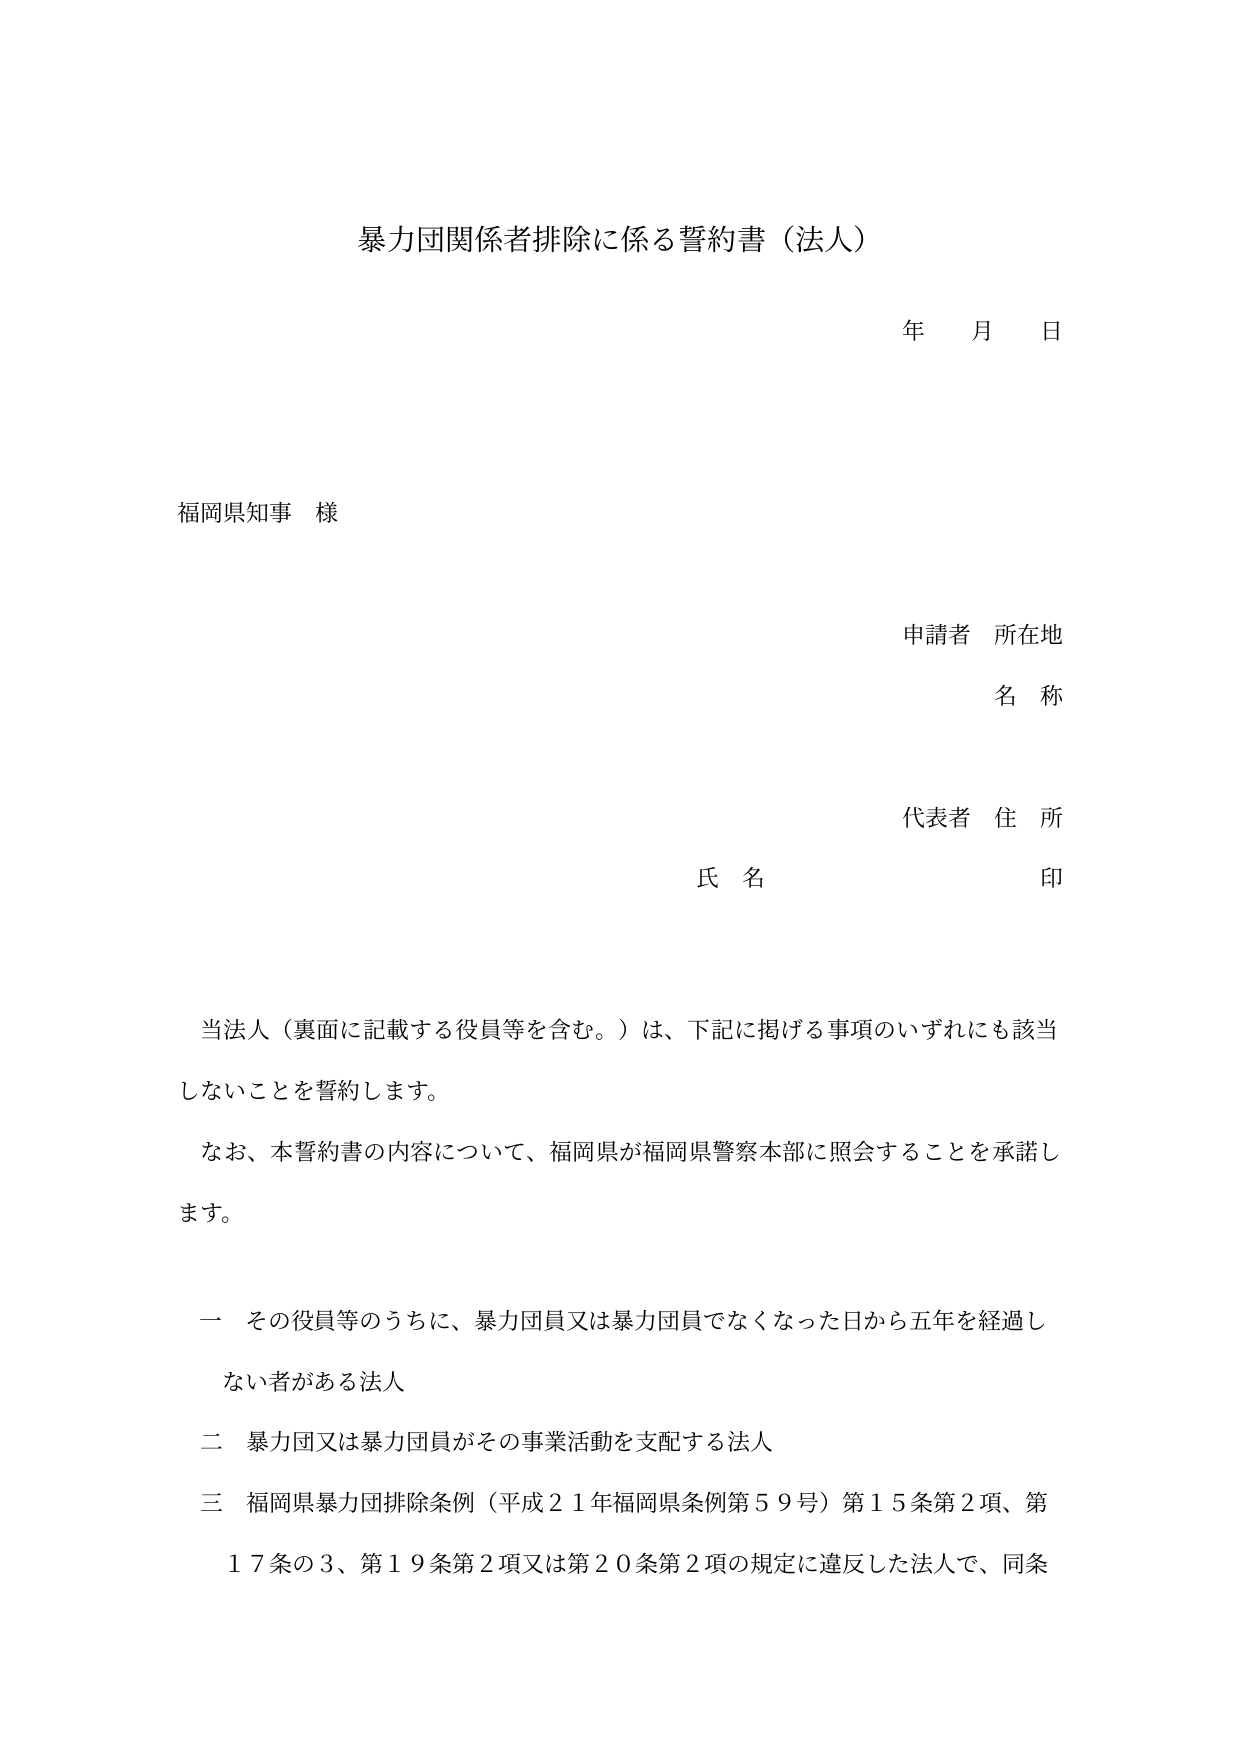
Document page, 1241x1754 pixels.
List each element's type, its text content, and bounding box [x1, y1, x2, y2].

text 申請者 所在地 [177, 603, 1063, 664]
text 代表者 住 所 [177, 786, 1063, 847]
text 二 暴力団又は暴力団員がその事業活動を支配する法人 [177, 1424, 1063, 1485]
text 一 その役員等のうちに、暴力団員又は暴力団員でなくなった日から五年を経過しない者がある法人 [199, 1303, 1063, 1424]
text 当法人（裏面に記載する役員等を含む。）は、下記に掲げる事項のいずれにも該当しないことを誓約します。 [177, 999, 1063, 1120]
text 暴力団関係者排除に係る誓約書（法人） [177, 208, 1063, 269]
text なお、本誓約書の内容について、福岡県が福岡県警察本部に照会することを承諾します。 [177, 1120, 1063, 1242]
text 年 月 日 [177, 299, 1063, 360]
text 名 称 [177, 664, 1063, 725]
text 氏 名 印 [177, 847, 1063, 907]
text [177, 1485, 1063, 1607]
text 福岡県知事 様 [177, 482, 1063, 542]
